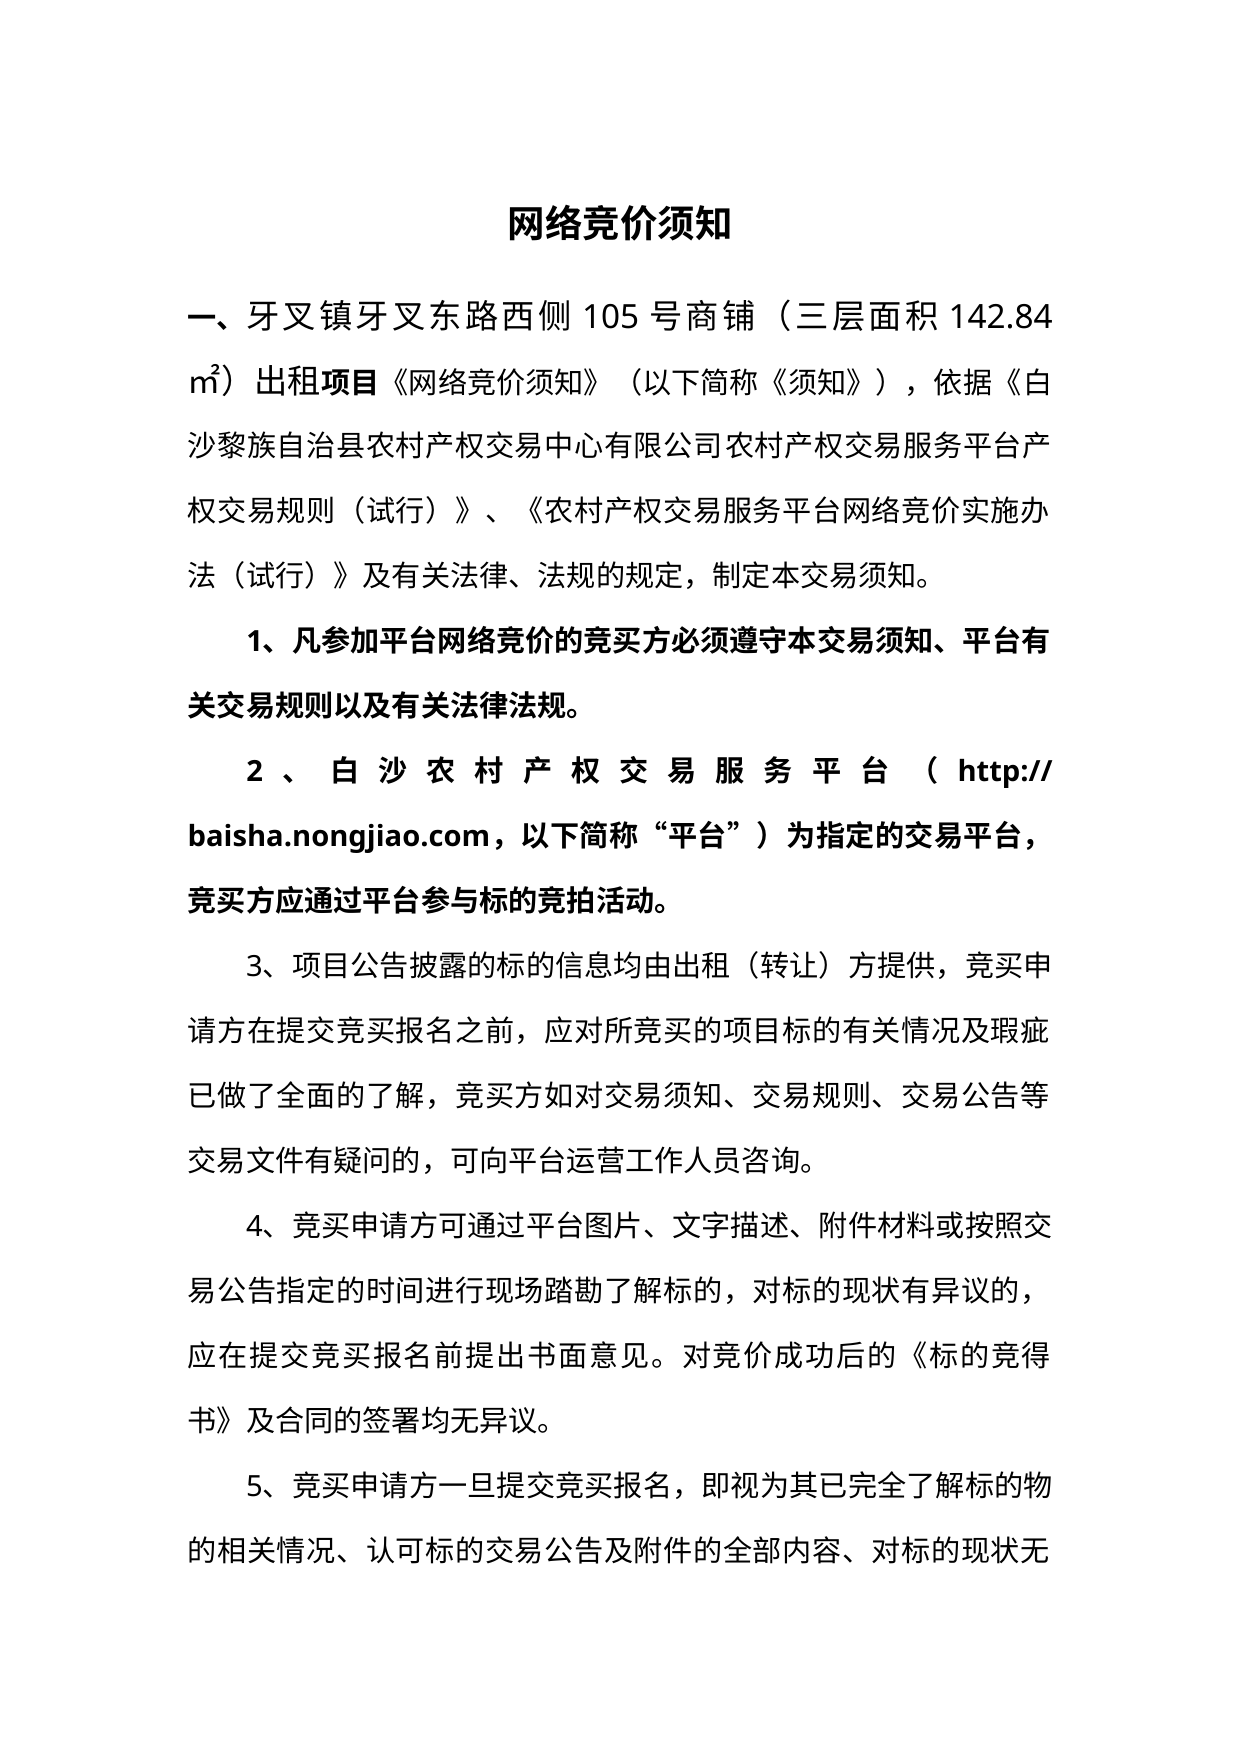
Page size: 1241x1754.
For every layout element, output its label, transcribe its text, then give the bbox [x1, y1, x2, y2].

subtitle 网络竞价须知 [187, 189, 1053, 254]
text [187, 1451, 1053, 1581]
text 2、白沙农村产权交易服务平台（http://baisha.nongjiao.com，以下简称“平台”）为指定的交易平台，竞买方应通过平台参与标的竞拍活动。 [187, 736, 1053, 931]
list 牙叉镇牙叉东路西侧105号商铺（三层面积142.84㎡）出租项目《网络竞价须知》（以下简称《须知》），依据《白沙黎族自治县农村产权交易中心有限公司农村产权交易服务平台产权交易规则（试行）》、《农村产权交易服务平台网络竞价实施办法（试行）》及有关法律、法规的规定，制定本交易须知。 [187, 281, 1053, 606]
text 3、项目公告披露的标的信息均由出租（转让）方提供，竞买申请方在提交竞买报名之前，应对所竞买的项目标的有关情况及瑕疵已做了全面的了解，竞买方如对交易须知、交易规则、交易公告等交易文件有疑问的，可向平台运营工作人员咨询。 [187, 931, 1053, 1191]
text 1、凡参加平台网络竞价的竞买方必须遵守本交易须知、平台有关交易规则以及有关法律法规。 [187, 606, 1053, 736]
text 4、竞买申请方可通过平台图片、文字描述、附件材料或按照交易公告指定的时间进行现场踏勘了解标的，对标的现状有异议的，应在提交竞买报名前提出书面意见。对竞价成功后的《标的竞得书》及合同的签署均无异议。 [187, 1191, 1053, 1451]
